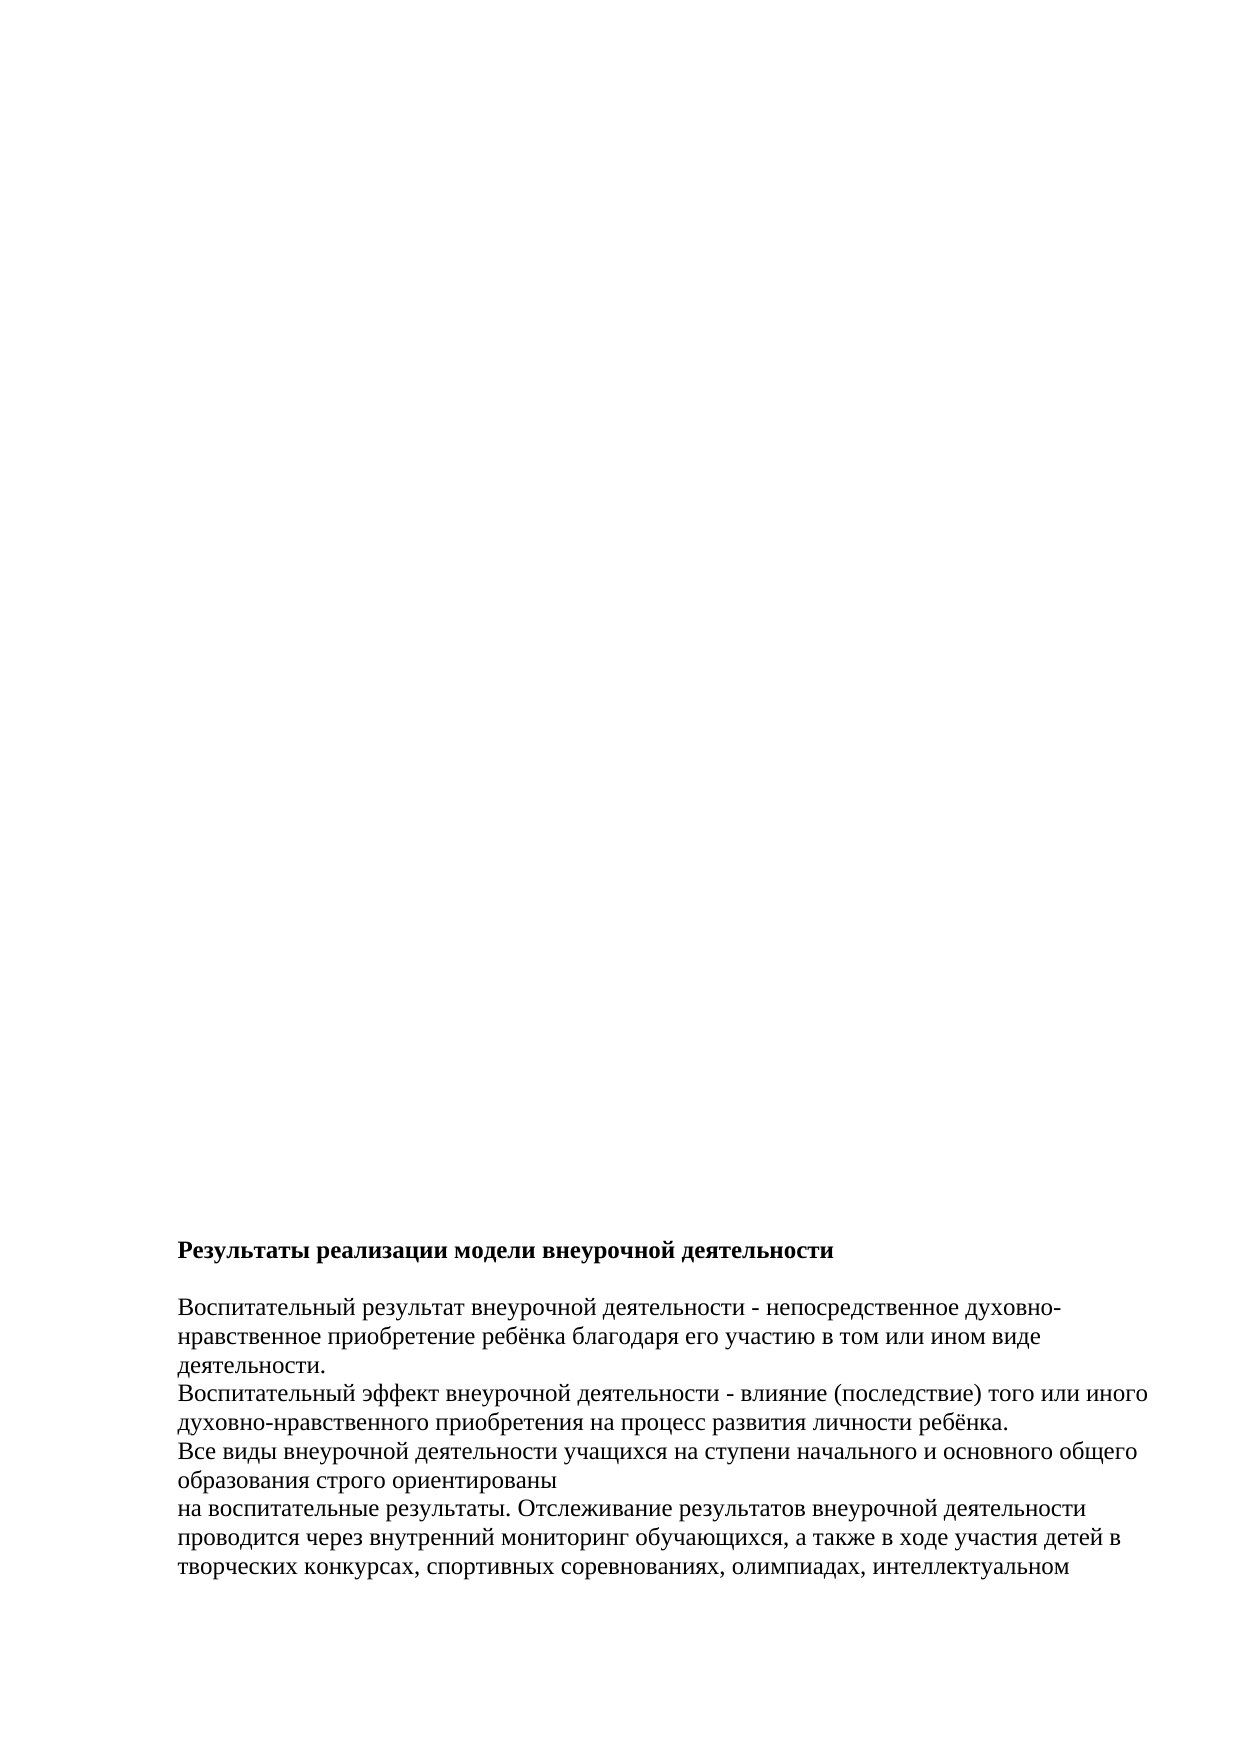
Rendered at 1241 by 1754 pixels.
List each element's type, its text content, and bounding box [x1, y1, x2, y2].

text Воспитательный эффект внеурочной деятельности - влияние (последствие) того или иного духовно-нравственного приобретения на процесс развития личности ребёнка. [177, 1378, 1152, 1436]
text Воспитательный результат внеурочной деятельности - непосредственное духовно-нравственное приобретение ребёнка благодаря его участию в том или ином виде деятельности. [177, 1292, 1152, 1378]
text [177, 1493, 1152, 1580]
text Результаты реализации модели внеурочной деятельности [177, 1235, 1152, 1263]
text Все виды внеурочной деятельности учащихся на ступени начального и основного общего образования строго ориентированы [177, 1436, 1152, 1493]
